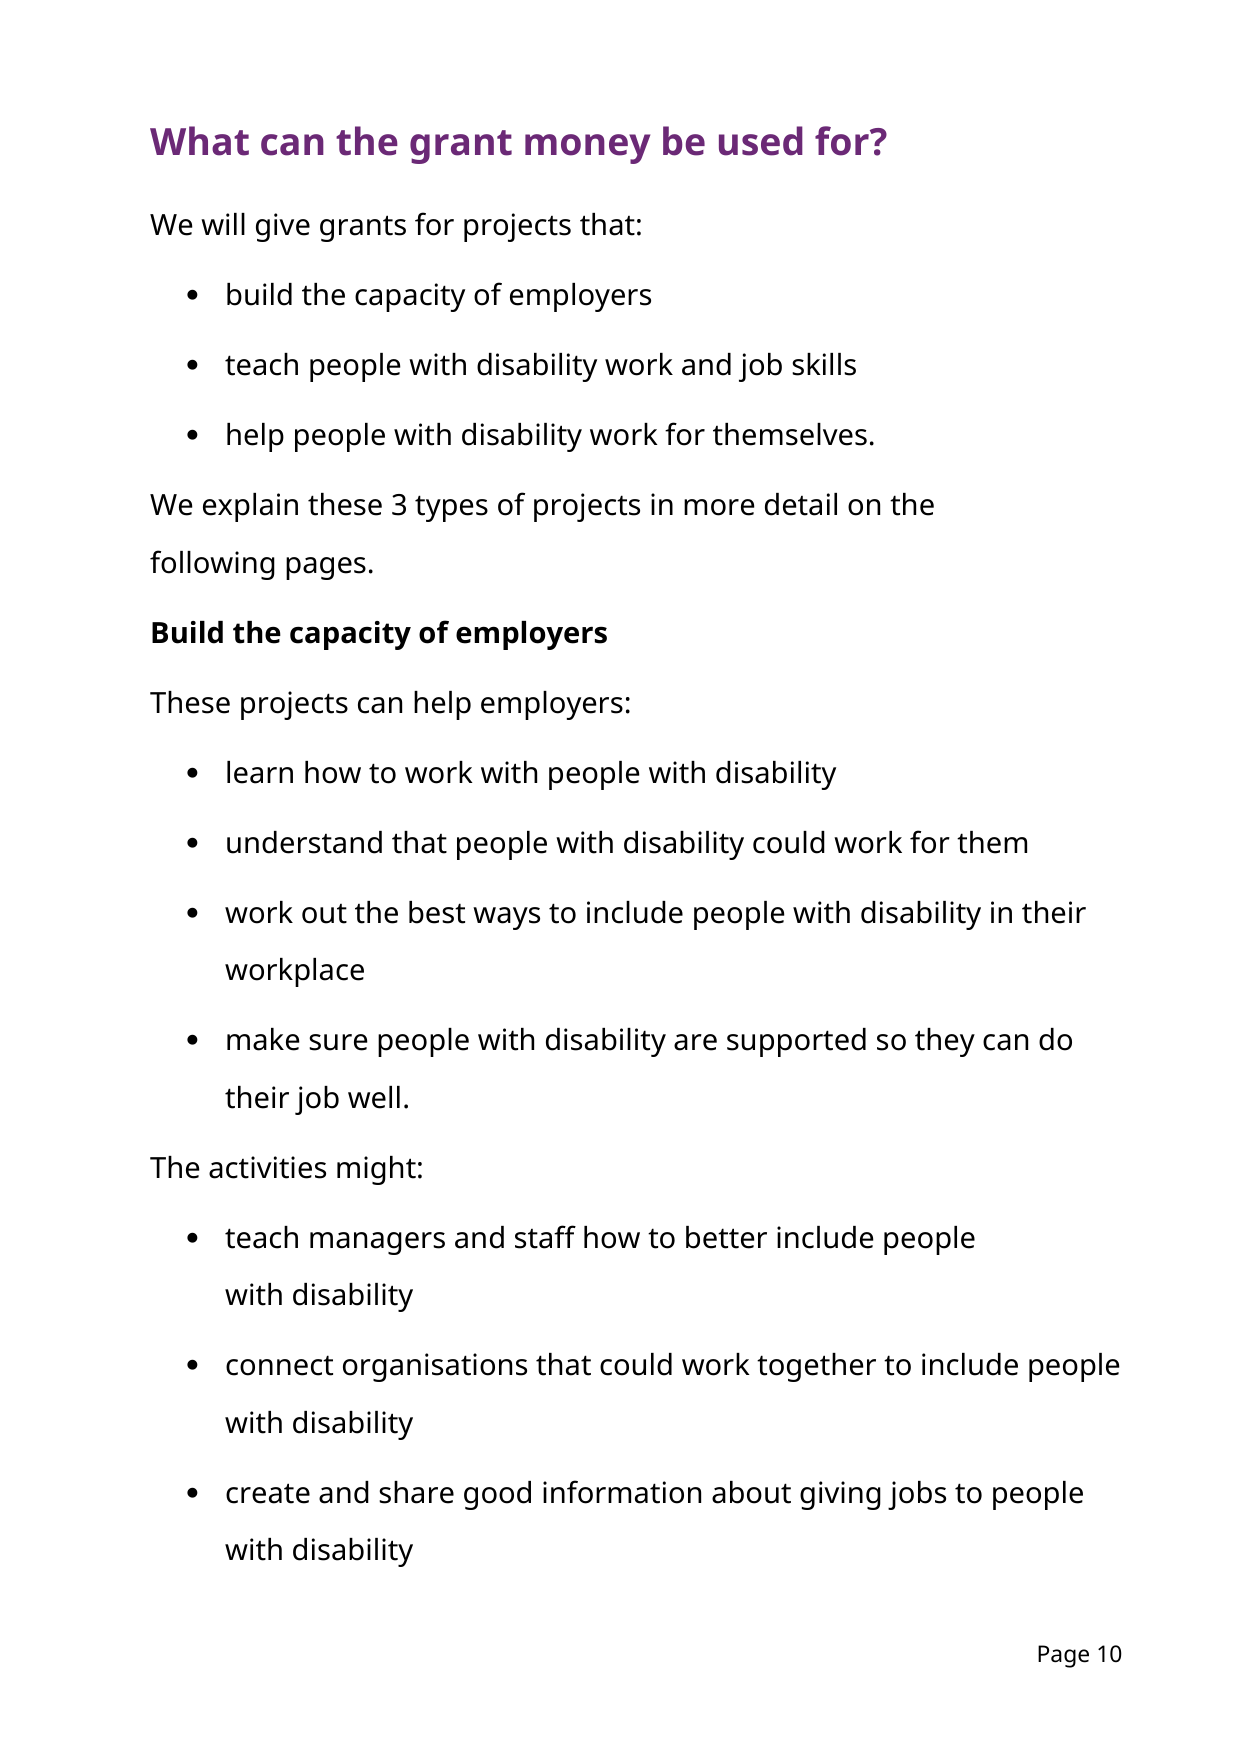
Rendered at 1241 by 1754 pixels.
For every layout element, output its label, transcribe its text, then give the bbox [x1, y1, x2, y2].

subtitle Build the capacity of employers [150, 612, 1122, 652]
subtitle What can the grant money be used for? [150, 116, 1122, 167]
list teach people with disability work and job skills [187, 345, 1122, 384]
list learn how to work with people with disability [187, 752, 1122, 792]
text These projects can help employers: [150, 682, 1122, 722]
list work out the best ways to include people with disability in their workplace [187, 892, 1122, 989]
text The activities might: [150, 1147, 1122, 1187]
list understand that people with disability could work for them [187, 822, 1122, 862]
list teach managers and staff how to better include people with disability [187, 1217, 1122, 1314]
list make sure people with disability are supported so they can do their job well. [187, 1020, 1122, 1117]
list create and share good information about giving jobs to people with disability [187, 1472, 1122, 1569]
list help people with disability work for themselves. [187, 415, 1122, 454]
text We explain these 3 types of projects in more detail on the following pages. [150, 485, 1122, 582]
list build the capacity of employers [187, 275, 1122, 314]
list connect organisations that could work together to include people with disability [187, 1345, 1122, 1442]
text We will give grants for projects that: [150, 205, 1122, 244]
